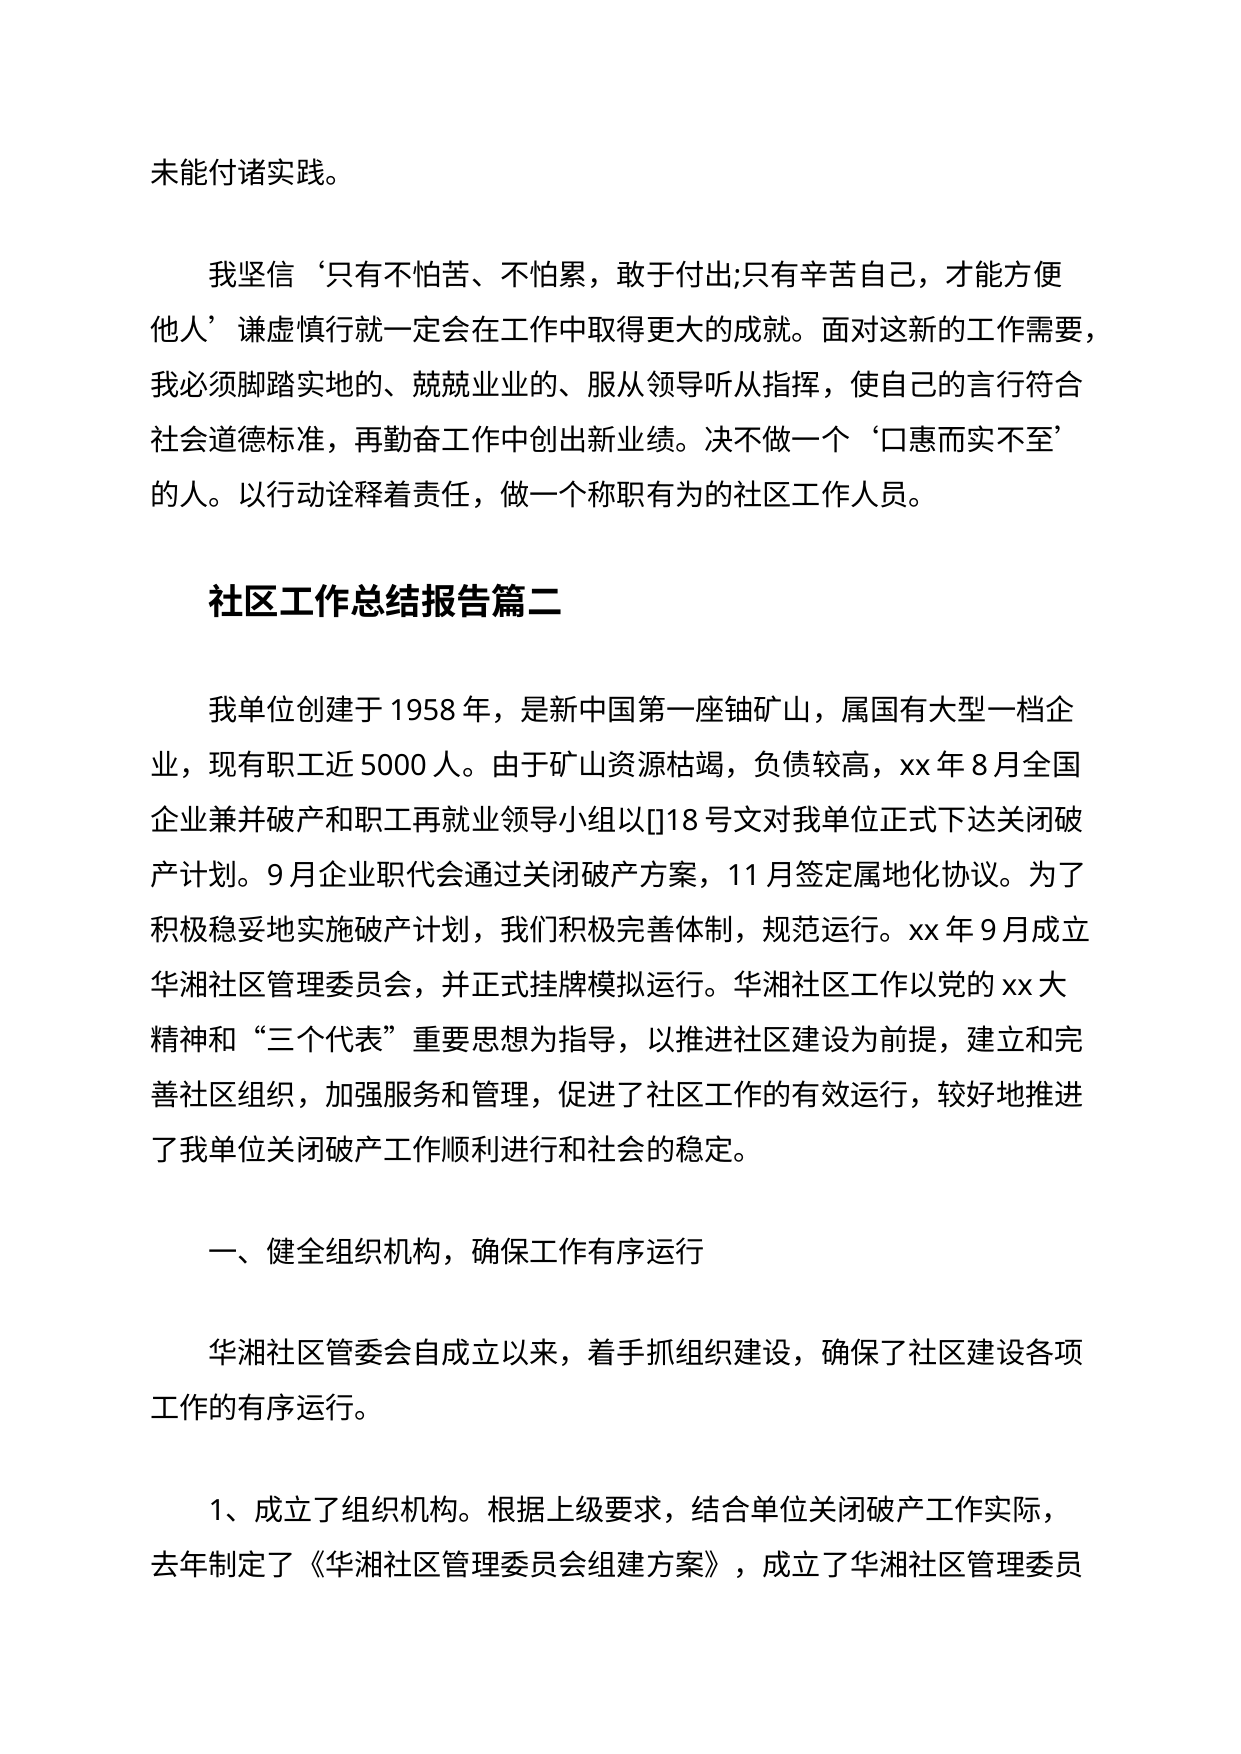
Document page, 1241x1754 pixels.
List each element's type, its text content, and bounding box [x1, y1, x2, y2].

text 我单位创建于1958年，是新中国第一座铀矿山，属国有大型一档企业，现有职工近5000人。由于矿山资源枯竭，负债较高，xx年8月全国企业兼并破产和职工再就业领导小组以[]18号文对我单位正式下达关闭破产计划。9月企业职代会通过关闭破产方案，11月签定属地化协议。为了积极稳妥地实施破产计划，我们积极完善体制，规范运行。xx年9月成立华湘社区管理委员会，并正式挂牌模拟运行。华湘社区工作以党的xx大精神和“三个代表”重要思想为指导，以推进社区建设为前提，建立和完善社区组织，加强服务和管理，促进了社区工作的有效运行，较好地推进了我单位关闭破产工作顺利进行和社会的稳定。 [150, 687, 1090, 1169]
text 一、健全组织机构，确保工作有序运行 [150, 1228, 1090, 1271]
text 社区工作总结报告篇二 [150, 573, 1090, 624]
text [150, 1487, 1090, 1584]
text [150, 150, 1090, 192]
text 华湘社区管委会自成立以来，着手抓组织建设，确保了社区建设各项工作的有序运行。 [150, 1330, 1090, 1427]
text 我坚信‘只有不怕苦、不怕累，敢于付出;只有辛苦自己，才能方便他人’谦虚慎行就一定会在工作中取得更大的成就。面对这新的工作需要，我必须脚踏实地的、兢兢业业的、服从领导听从指挥，使自己的言行符合社会道德标准，再勤奋工作中创出新业绩。决不做一个‘口惠而实不至’的人。以行动诠释着责任，做一个称职有为的社区工作人员。 [150, 252, 1090, 514]
